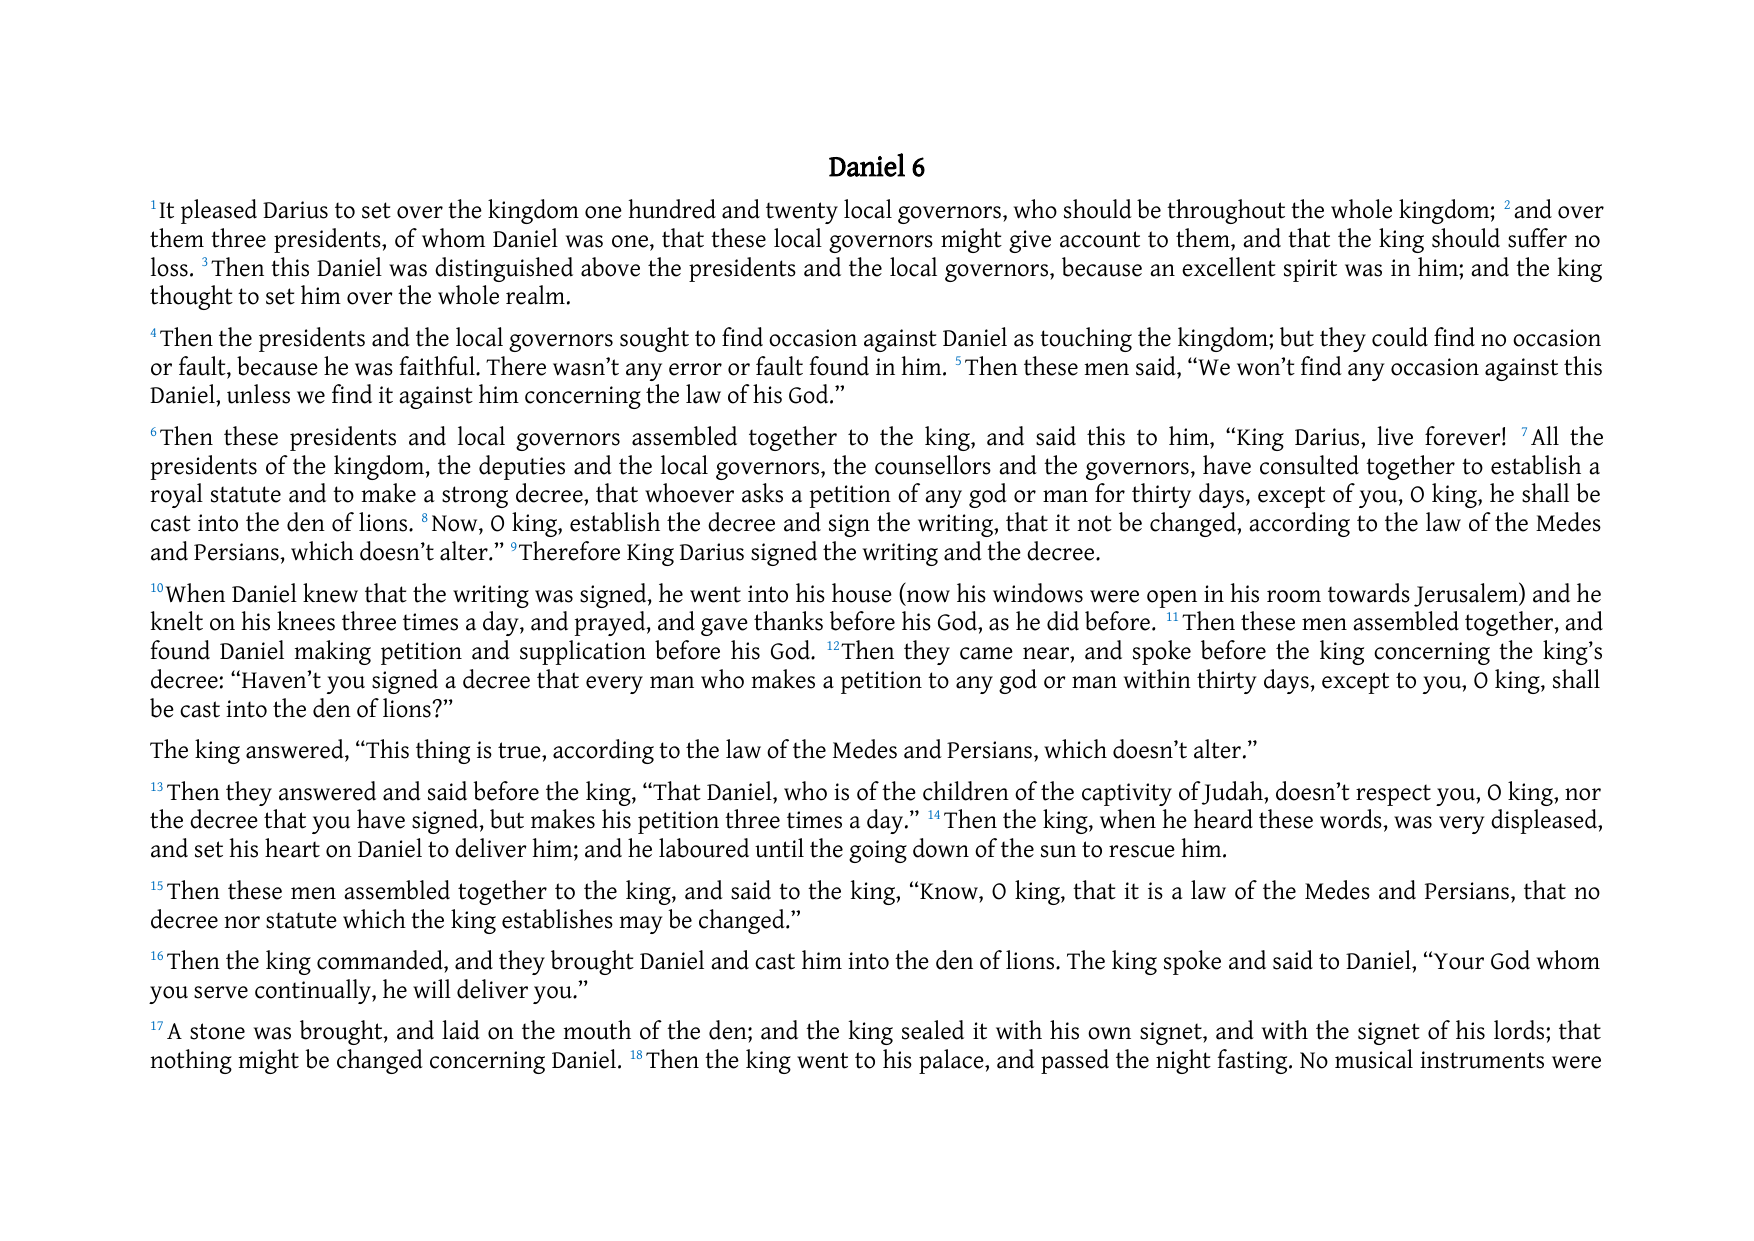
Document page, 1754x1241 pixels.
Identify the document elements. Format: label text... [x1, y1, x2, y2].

text 16 Then the king commanded, and they brought Daniel and cast him into the den of lions. The king spoke and said to Daniel, “Your God whom you serve continually, he will deliver you.” [150, 947, 1604, 1005]
text 1 It pleased Darius to set over the kingdom one hundred and twenty local governors, who should be throughout the whole kingdom; 2 and over them three presidents, of whom Daniel was one, that these local governors might give account to them, and that the king should suffer no loss. 3 Then this Daniel was distinguished above the presidents and the local governors, because an excellent spirit was in him; and the king thought to set him over the whole realm. [150, 196, 1604, 312]
text 10 When Daniel knew that the writing was signed, he went into his house (now his windows were open in his room towards Jerusalem) and he knelt on his knees three times a day, and prayed, and gave thanks before his God, as he did before. 11 Then these men assembled together, and found Daniel making petition and supplication before his God. 12 Then they came near, and spoke before the king concerning the king’s decree: “Haven’t you signed a decree that every man who makes a petition to any god or man within thirty days, except to you, O king, shall be cast into the den of lions?” [150, 580, 1604, 724]
text The king answered, “This thing is true, according to the law of the Medes and Persians, which doesn’t alter.” [150, 737, 1604, 766]
text 13 Then they answered and said before the king, “That Daniel, who is of the children of the captivity of Judah, doesn’t respect you, O king, nor the decree that you have signed, but makes his petition three times a day.” 14 Then the king, when he heard these words, was very displeased, and set his heart on Daniel to deliver him; and he laboured until the going down of the sun to rescue him. [150, 778, 1604, 865]
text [150, 1018, 1604, 1075]
text Daniel 6 [150, 150, 1604, 184]
text 15 Then these men assembled together to the king, and said to the king, “Know, O king, that it is a law of the Medes and Persians, that no decree nor statute which the king establishes may be changed.” [150, 877, 1604, 935]
text 4 Then the presidents and the local governors sought to find occasion against Daniel as touching the kingdom; but they could find no occasion or fault, because he was faithful. There wasn’t any error or fault found in him. 5 Then these men said, “We won’t find any occasion against this Daniel, unless we find it against him concerning the law of his God.” [150, 324, 1604, 411]
text 6 Then these presidents and local governors assembled together to the king, and said this to him, “King Darius, live forever! 7 All the presidents of the kingdom, the deputies and the local governors, the counsellors and the governors, have consulted together to establish a royal statute and to make a strong decree, that whoever asks a petition of any god or man for thirty days, except of you, O king, he shall be cast into the den of lions. 8 Now, O king, establish the decree and sign the writing, that it not be changed, according to the law of the Medes and Persians, which doesn’t alter.” 9 Therefore King Darius signed the writing and the decree. [150, 423, 1604, 567]
